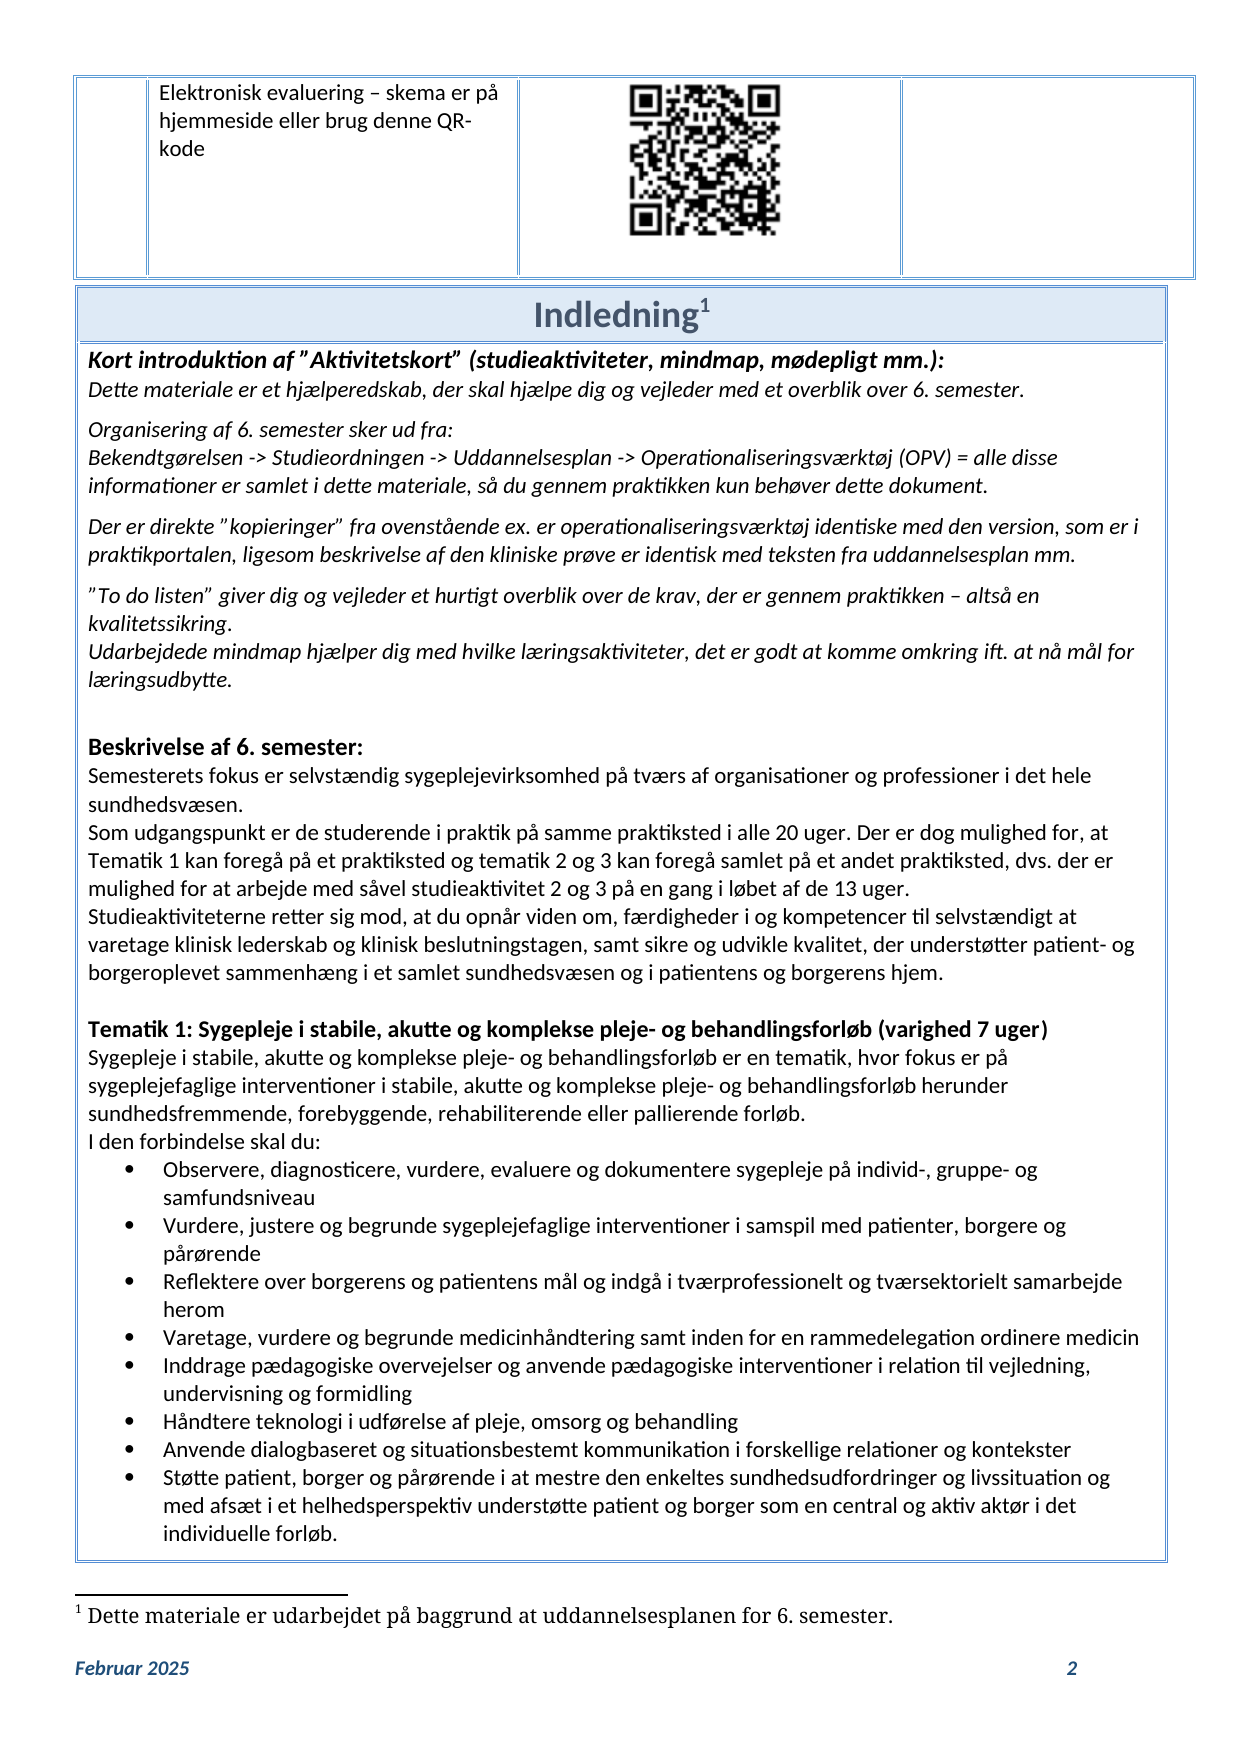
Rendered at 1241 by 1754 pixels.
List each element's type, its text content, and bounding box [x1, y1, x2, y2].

table_cell Elektronisk evaluering – skema er på hjemmeside eller brug denne QR-kode [148, 78, 518, 277]
table_cell [75, 76, 148, 277]
table_header Indledning [78, 288, 1165, 341]
table_cell [902, 78, 1193, 277]
table_cell [518, 76, 902, 277]
picture [618, 78, 799, 249]
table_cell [77, 341, 1167, 1560]
